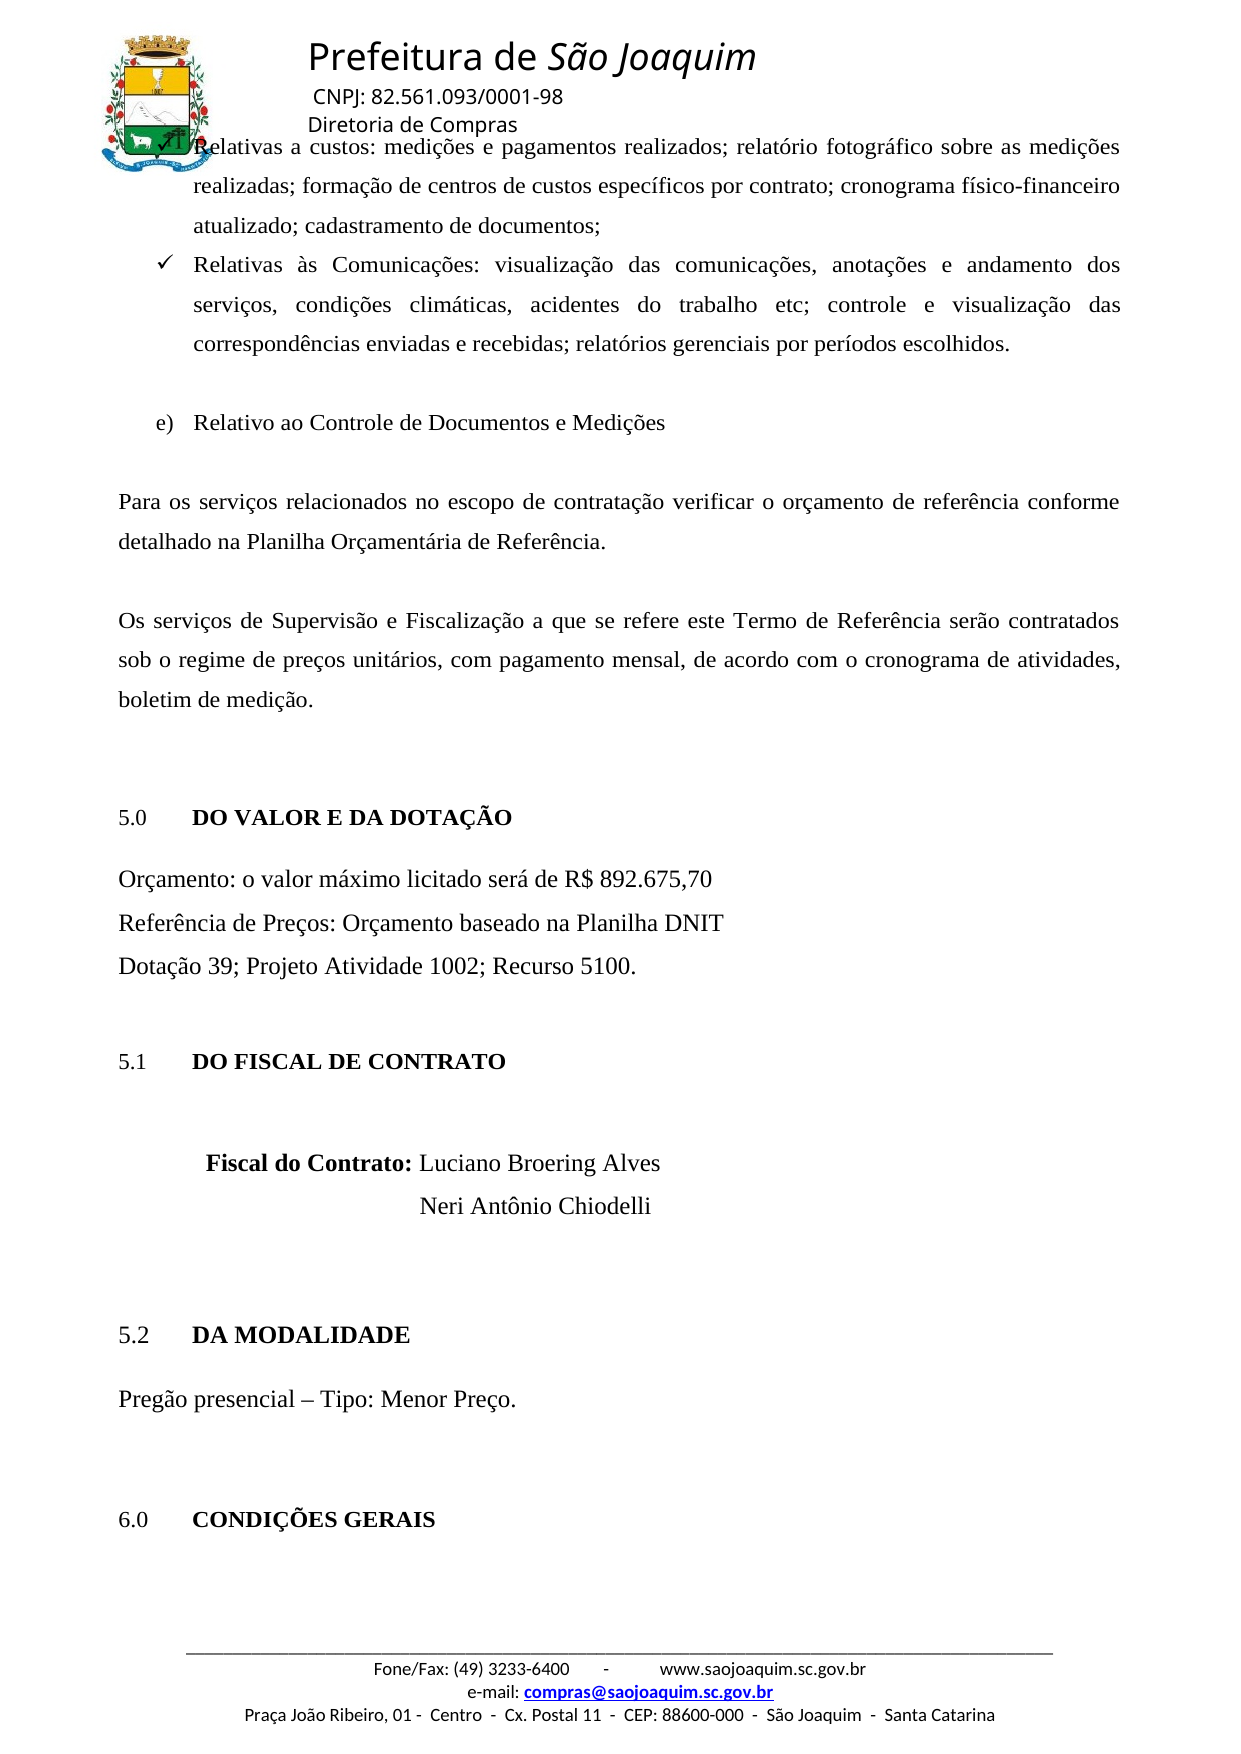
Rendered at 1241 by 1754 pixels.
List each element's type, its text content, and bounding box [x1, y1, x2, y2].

text Referência de Preços: Orçamento baseado na Planilha DNIT [118, 908, 1122, 936]
text Neri Antônio Chiodelli [118, 1191, 1122, 1219]
list Relativas às Comunicações: visualização das comunicações, anotações e andamento dos serviços, condições climáticas, acidentes do trabalho etc; controle e visualização das correspondências enviadas e recebidas; relatórios gerenciais por períodos escolhidos. [156, 252, 1122, 357]
text Orçamento: o valor máximo licitado será de R$ 892.675,70 [118, 864, 1122, 893]
list DO FISCAL DE CONTRATO [118, 1048, 1122, 1074]
list Relativo ao Controle de Documentos e Medições [156, 409, 1122, 436]
text Os serviços de Supervisão e Fiscalização a que se refere este Termo de Referência serão contratados sob o regime de preços unitários, com pagamento mensal, de acordo com o cronograma de atividades, boletim de medição. [118, 607, 1122, 712]
text Dotação 39; Projeto Atividade 1002; Recurso 5100. [118, 951, 1122, 979]
text Para os serviços relacionados no escopo de contratação verificar o orçamento de referência conforme detalhado na Planilha Orçamentária de Referência. [118, 488, 1122, 554]
text 6.0 CONDIÇÕES GERAIS [118, 1506, 1122, 1532]
list DA MODALIDADE [118, 1320, 1122, 1349]
list DO VALOR E DA DOTAÇÃO [118, 804, 1122, 831]
text Fiscal do Contrato: Luciano Broering Alves [118, 1148, 1122, 1176]
text Pregão presencial – Tipo: Menor Preço. [118, 1384, 1122, 1413]
picture [0, 22, 292, 182]
list Relativas a custos: medições e pagamentos realizados; relatório fotográfico sobre as medições realizadas; formação de centros de custos específicos por contrato; cronograma físico-financeiro atualizado; cadastramento de documentos; [156, 133, 1122, 238]
